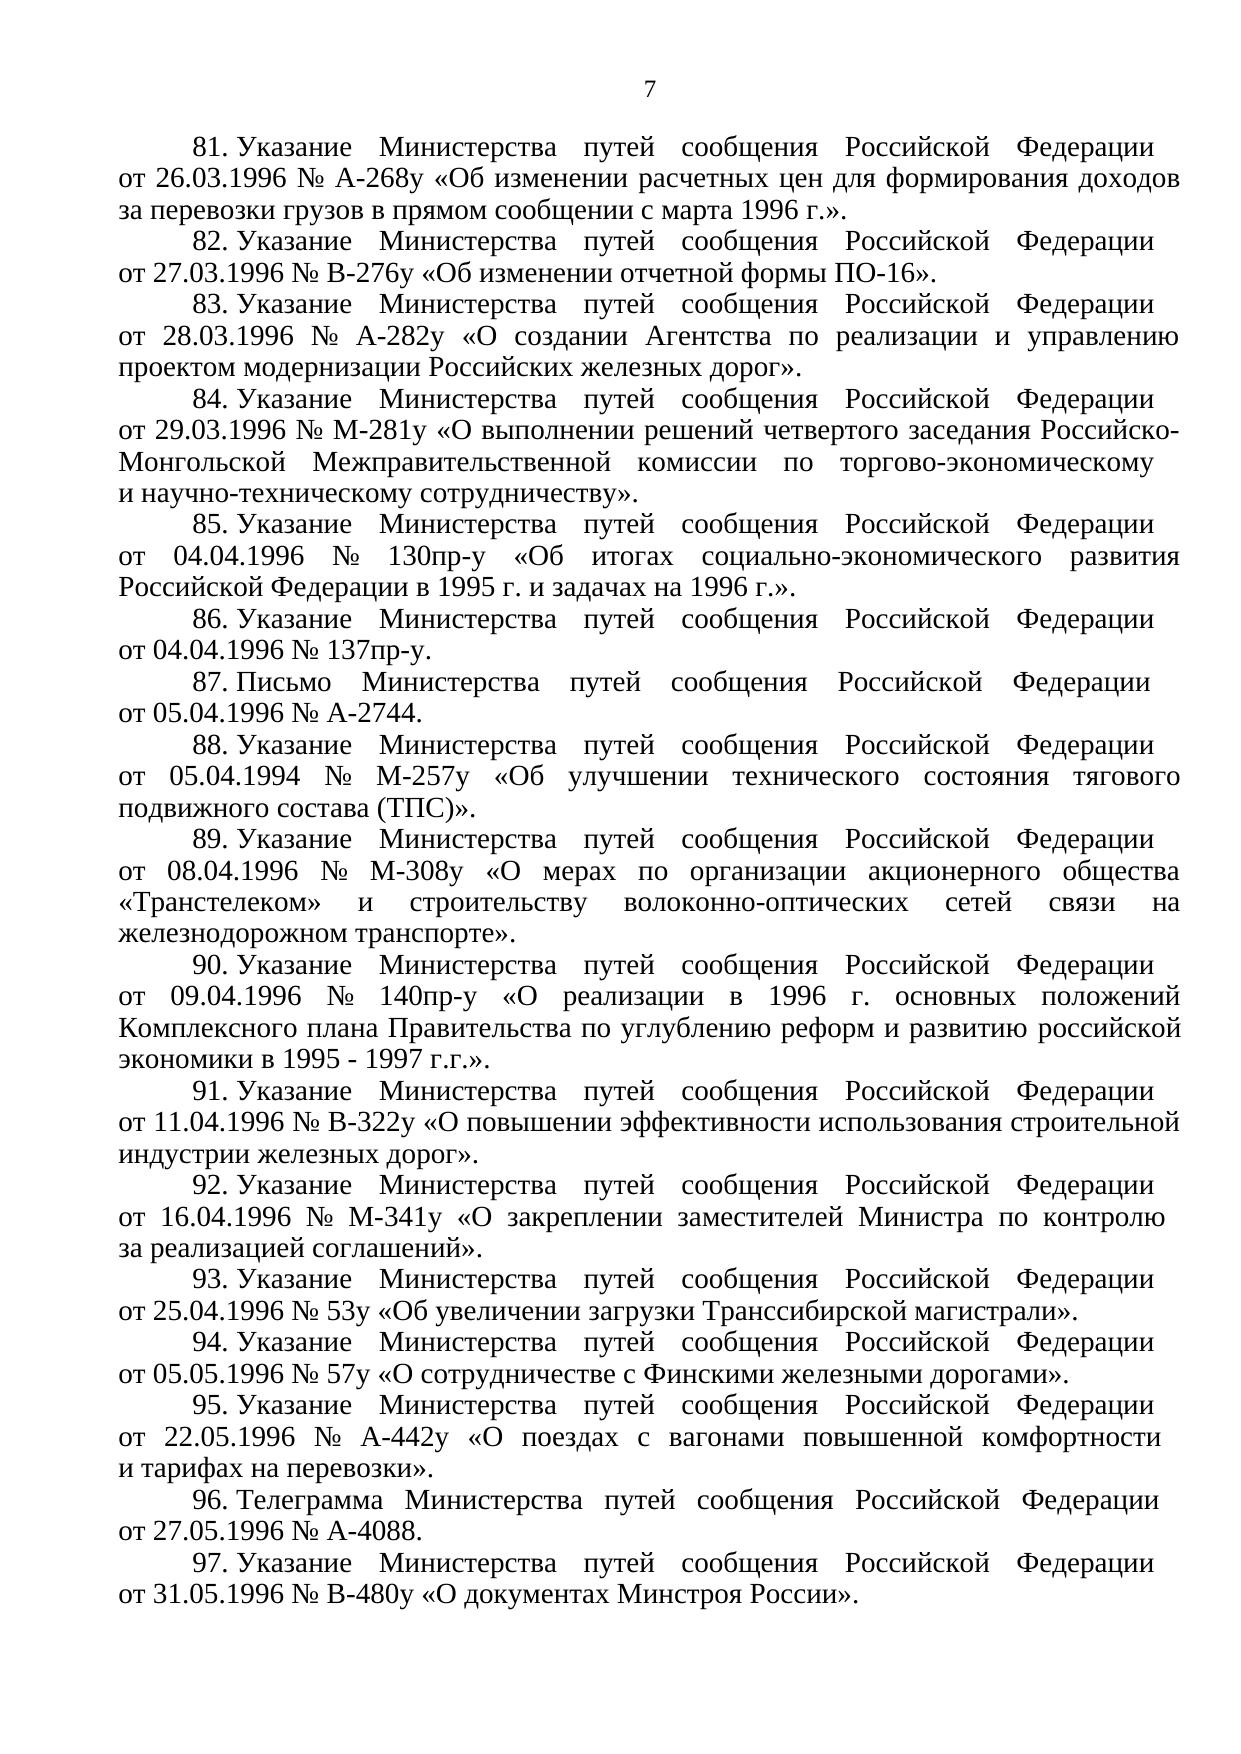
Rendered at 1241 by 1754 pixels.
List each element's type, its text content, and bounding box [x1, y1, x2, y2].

text 84. Указание Министерства путей сообщения Российской Федерации от 29.03.1996 № М-281у «О выполнении решений четвертого заседания Российско-Монгольской Межправительственной комиссии по торгово-экономическому и научно-техническому сотрудничеству». [118, 383, 1181, 509]
text 82. Указание Министерства путей сообщения Российской Федерации от 27.03.1996 № В-276у «Об изменении отчетной формы ПО-16». [118, 226, 1181, 289]
text 95. Указание Министерства путей сообщения Российской Федерации от 22.05.1996 № А-442у «О поездах с вагонами повышенной комфортности и тарифах на перевозки». [118, 1390, 1181, 1484]
text 93. Указание Министерства путей сообщения Российской Федерации от 25.04.1996 № 53у «Об увеличении загрузки Транссибирской магистрали». [118, 1264, 1181, 1327]
text 94. Указание Министерства путей сообщения Российской Федерации от 05.05.1996 № 57у «О сотрудничестве с Финскими железными дорогами». [118, 1327, 1181, 1390]
text 81. Указание Министерства путей сообщения Российской Федерации от 26.03.1996 № А-268у «Об изменении расчетных цен для формирования доходов за перевозки грузов в прямом сообщении с марта 1996 г.». [118, 131, 1181, 226]
text 85. Указание Министерства путей сообщения Российской Федерации от 04.04.1996 № 130пр-у «Об итогах социально-экономического развития Российской Федерации в 1995 г. и задачах на 1996 г.». [118, 509, 1181, 603]
text 89. Указание Министерства путей сообщения Российской Федерации от 08.04.1996 № М-308у «О мерах по организации акционерного общества «Транстелеком» и строительству волоконно-оптических сетей связи на железнодорожном транспорте». [118, 823, 1181, 949]
text 83. Указание Министерства путей сообщения Российской Федерации от 28.03.1996 № А-282у «О создании Агентства по реализации и управлению проектом модернизации Российских железных дорог». [118, 289, 1181, 383]
text 87. Письмо Министерства путей сообщения Российской Федерации от 05.04.1996 № А-2744. [118, 666, 1181, 729]
text 88. Указание Министерства путей сообщения Российской Федерации от 05.04.1994 № М-257у «Об улучшении технического состояния тягового подвижного состава (ТПС)». [118, 729, 1181, 823]
text 90. Указание Министерства путей сообщения Российской Федерации от 09.04.1996 № 140пр-у «О реализации в 1996 г. основных положений Комплексного плана Правительства по углублению реформ и развитию российской экономики в 1995 - 1997 г.г.». [118, 949, 1181, 1075]
text 96. Телеграмма Министерства путей сообщения Российской Федерации от 27.05.1996 № А-4088. [118, 1484, 1181, 1547]
text 97. Указание Министерства путей сообщения Российской Федерации от 31.05.1996 № В-480у «О документах Минстроя России». [118, 1547, 1181, 1610]
text 92. Указание Министерства путей сообщения Российской Федерации от 16.04.1996 № М-341у «О закреплении заместителей Министра по контролю за реализацией соглашений». [118, 1169, 1181, 1264]
text 91. Указание Министерства путей сообщения Российской Федерации от 11.04.1996 № В-322у «О повышении эффективности использования строительной индустрии железных дорог». [118, 1075, 1181, 1169]
text 86. Указание Министерства путей сообщения Российской Федерации от 04.04.1996 № 137пр-у. [118, 603, 1181, 666]
